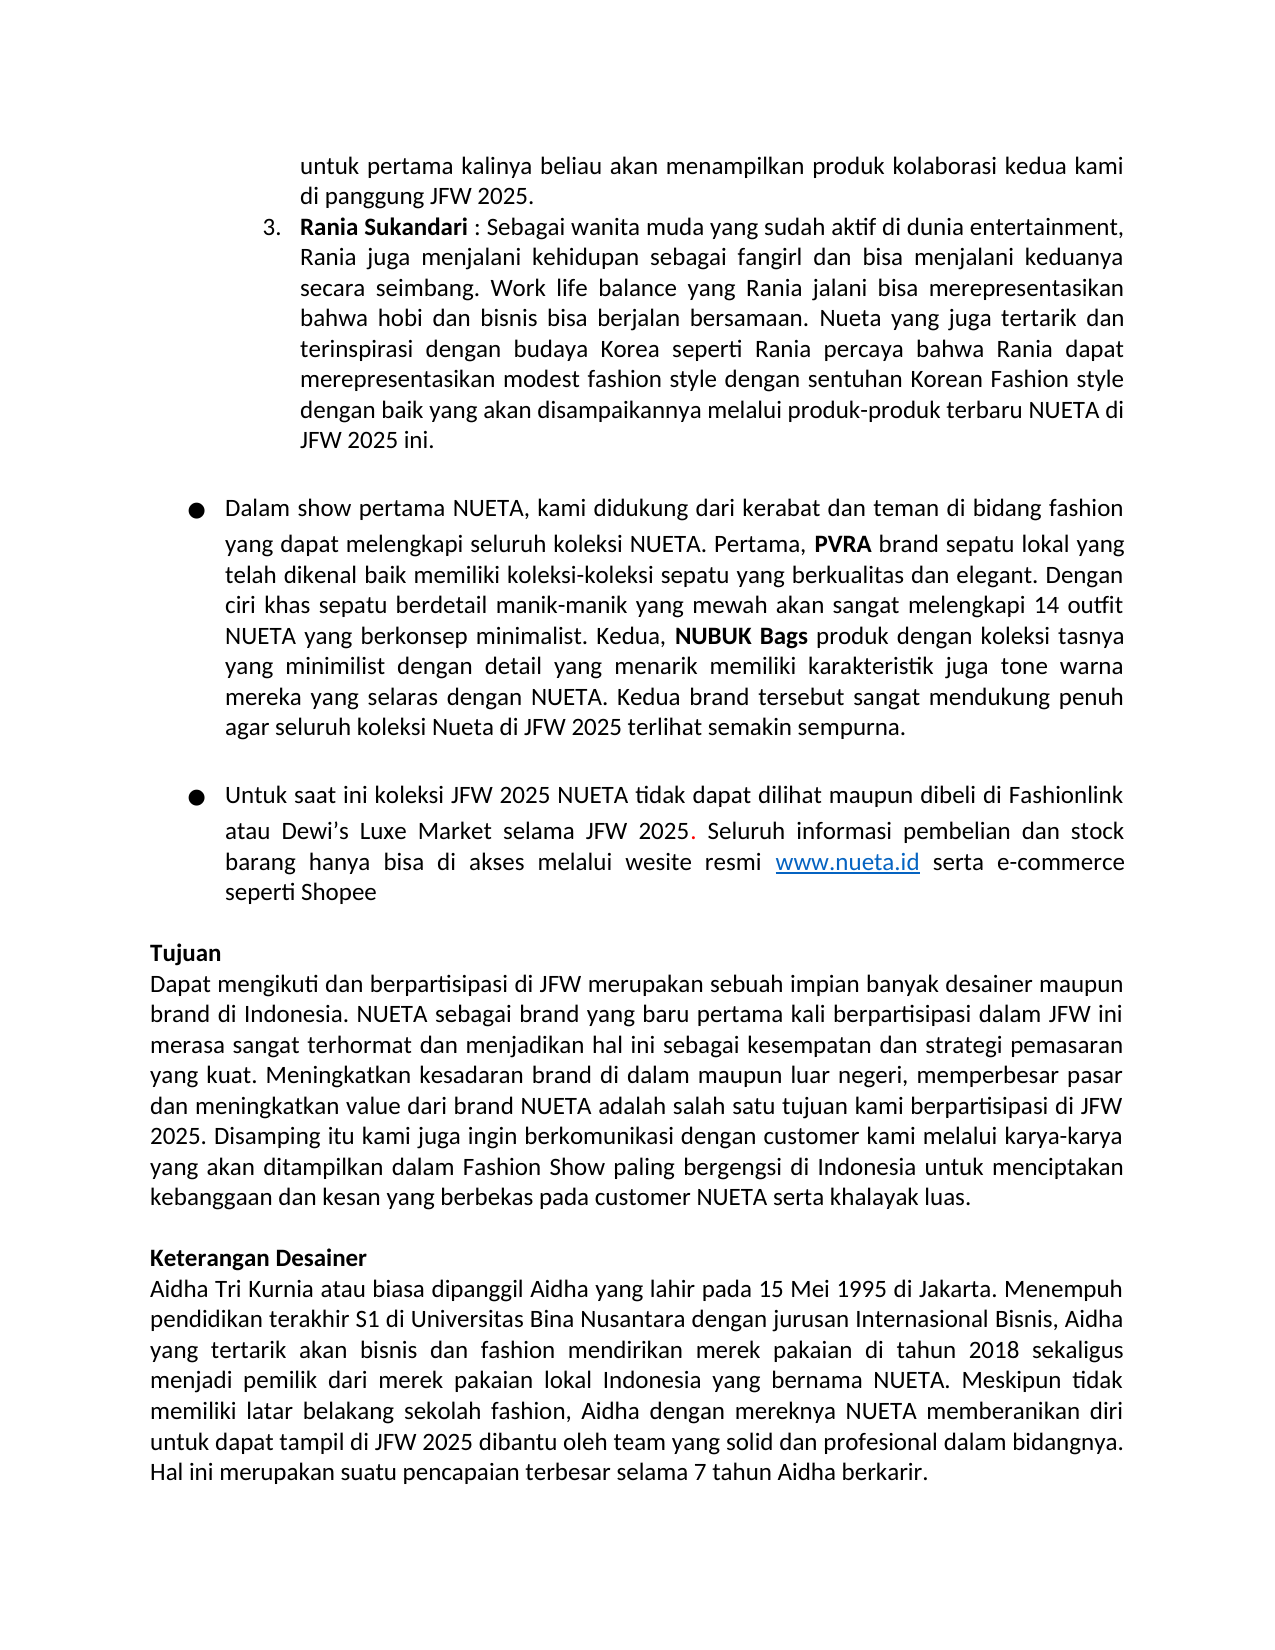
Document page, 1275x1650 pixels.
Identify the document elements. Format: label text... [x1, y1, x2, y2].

text Aidha Tri Kurnia atau biasa dipanggil Aidha yang lahir pada 15 Mei 1995 di Jakarta. Menempuh pendidikan terakhir S1 di Universitas Bina Nusantara dengan jurusan Internasional Bisnis, Aidha yang tertarik akan bisnis dan fashion mendirikan merek pakaian di tahun 2018 sekaligus menjadi pemilik dari merek pakaian lokal Indonesia yang bernama NUETA. Meskipun tidak memiliki latar belakang sekolah fashion, Aidha dengan mereknya NUETA memberanikan diri untuk dapat tampil di JFW 2025 dibantu oleh team yang solid dan profesional dalam bidangnya. Hal ini merupakan suatu pencapaian terbesar selama 7 tahun Aidha berkarir. [150, 1273, 1125, 1487]
text Keterangan Desainer [150, 1243, 1125, 1273]
list Dalam show pertama NUETA, kami didukung dari kerabat dan teman di bidang fashion yang dapat melengkapi seluruh koleksi NUETA. Pertama, PVRA brand sepatu lokal yang telah dikenal baik memiliki koleksi-koleksi sepatu yang berkualitas dan elegant. Dengan ciri khas sepatu berdetail manik-manik yang mewah akan sangat melengkapi 14 outfit NUETA yang berkonsep minimalist. Kedua, NUBUK Bags produk dengan koleksi tasnya yang minimilist dengan detail yang menarik memiliki karakteristik juga tone warna mereka yang selaras dengan NUETA. Kedua brand tersebut sangat mendukung penuh agar seluruh koleksi Nueta di JFW 2025 terlihat semakin sempurna. [187, 486, 1125, 742]
text Dapat mengikuti dan berpartisipasi di JFW merupakan sebuah impian banyak desainer maupun brand di Indonesia. NUETA sebagai brand yang baru pertama kali berpartisipasi dalam JFW ini merasa sangat terhormat dan menjadikan hal ini sebagai kesempatan dan strategi pemasaran yang kuat. Meningkatkan kesadaran brand di dalam maupun luar negeri, memperbesar pasar dan meningkatkan value dari brand NUETA adalah salah satu tujuan kami berpartisipasi di JFW 2025. Disamping itu kami juga ingin berkomunikasi dengan customer kami melalui karya-karya yang akan ditampilkan dalam Fashion Show paling bergengsi di Indonesia untuk menciptakan kebanggaan dan kesan yang berbekas pada customer NUETA serta khalayak luas. [150, 968, 1125, 1212]
text Tujuan [150, 937, 1125, 968]
list Rania Sukandari : Sebagai wanita muda yang sudah aktif di dunia entertainment, Rania juga menjalani kehidupan sebagai fangirl dan bisa menjalani keduanya secara seimbang. Work life balance yang Rania jalani bisa merepresentasikan bahwa hobi dan bisnis bisa berjalan bersamaan. Nueta yang juga tertarik dan terinspirasi dengan budaya Korea seperti Rania percaya bahwa Rania dapat merepresentasikan modest fashion style dengan sentuhan Korean Fashion style dengan baik yang akan disampaikannya melalui produk-produk terbaru NUETA di JFW 2025 ini. [262, 211, 1125, 455]
list Untuk saat ini koleksi JFW 2025 NUETA tidak dapat dilihat maupun dibeli di Fashionlink atau Dewi’s Luxe Market selama JFW 2025. Seluruh informasi pembelian dan stock barang hanya bisa di akses melalui wesite resmi www.nueta.id serta e-commerce seperti Shopee [187, 773, 1125, 907]
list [262, 150, 1125, 211]
